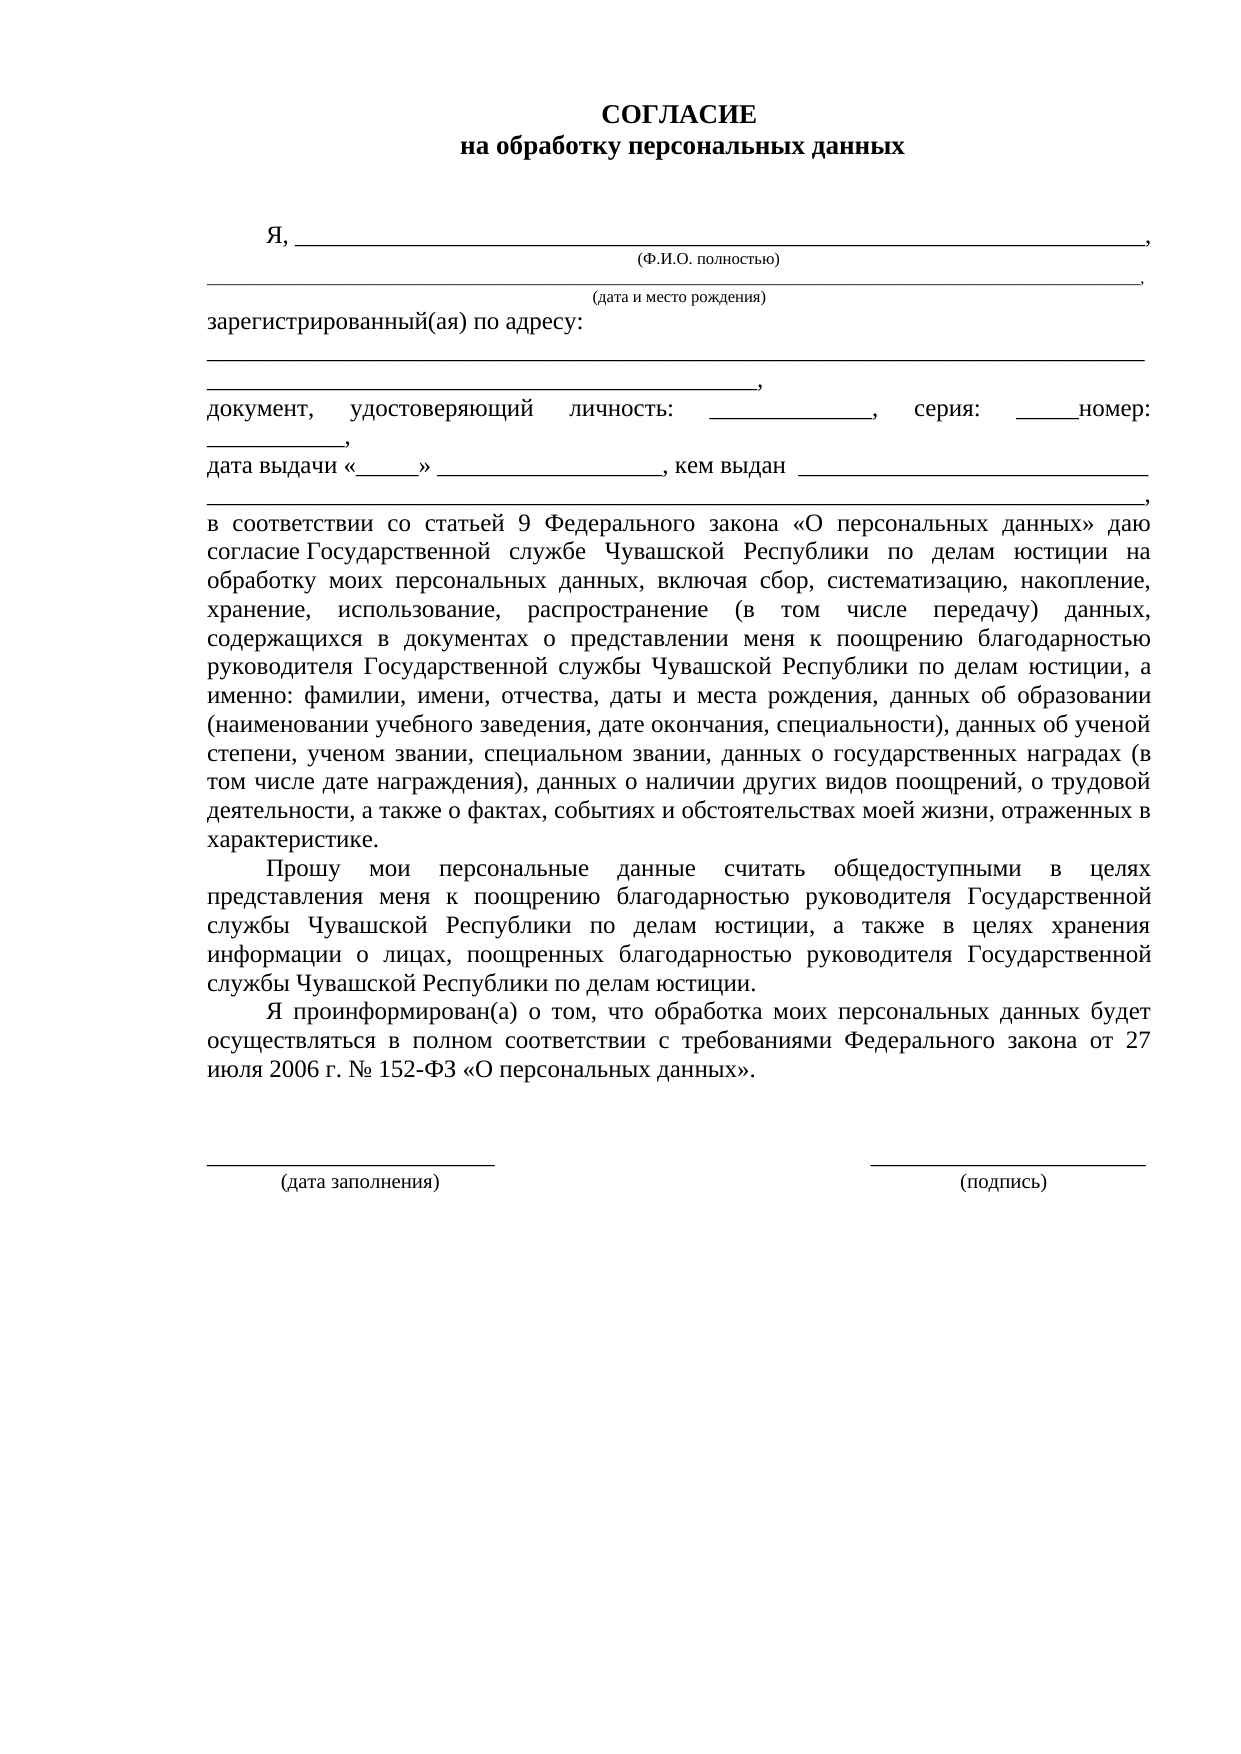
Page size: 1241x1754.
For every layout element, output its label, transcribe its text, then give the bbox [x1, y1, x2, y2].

text зарегистрированный(ая) по адресу: _______________________________________________________________________________________________________________________, [207, 306, 1152, 393]
text в соответствии со статьей 9 Федерального закона «О персональных данных» даю согласие Государственной службе Чувашской Республики по делам юстиции на обработку моих персональных данных, включая сбор, систематизацию, накопление, хранение, использование, распространение (в том числе передачу) данных, содержащихся в документах о представлении меня к поощрению благодарностью руководителя Государственной службы Чувашской Республики по делам юстиции, а именно: фамилии, имени, отчества, даты и места рождения, данных об образовании (наименовании учебного заведения, дате окончания, специальности), данных об ученой степени, ученом звании, специальном звании, данных о государственных наградах (в том числе дате награждения), данных о наличии других видов поощрений, о трудовой деятельности, а также о фактах, событиях и обстоятельствах моей жизни, отраженных в характеристике. [207, 508, 1152, 853]
text _______________________ ______________________ [207, 1140, 1152, 1169]
text (дата заполнения) (подпись) [207, 1169, 1152, 1193]
text Я, ____________________________________________________________________, [207, 220, 1152, 249]
text на обработку персональных данных [207, 129, 1152, 160]
text СОГЛАСИЕ [207, 98, 1152, 129]
text ________________________________________________________________________________________________________________, [207, 268, 1152, 287]
text Прошу мои персональные данные считать общедоступными в целях представления меня к поощрению благодарностью руководителя Государственной службы Чувашской Республики по делам юстиции, а также в целях хранения информации о лицах, поощренных благодарностью руководителя Государственной службы Чувашской Республики по делам юстиции. [207, 853, 1152, 996]
text документ, удостоверяющий личность: _____________, серия: _____номер: ___________, [207, 393, 1152, 450]
text (Ф.И.О. полностью) [207, 249, 1152, 268]
text (дата и место рождения) [207, 287, 1152, 306]
text дата выдачи «_____» __________________, кем выдан ____________________________ [207, 450, 1152, 479]
text Я проинформирован(а) о том, что обработка моих персональных данных будет осуществляться в полном соответствии с требованиями Федерального закона от 27 июля . № 152-ФЗ «О персональных данных». [207, 996, 1152, 1083]
text ___________________________________________________________________________, [207, 479, 1152, 508]
